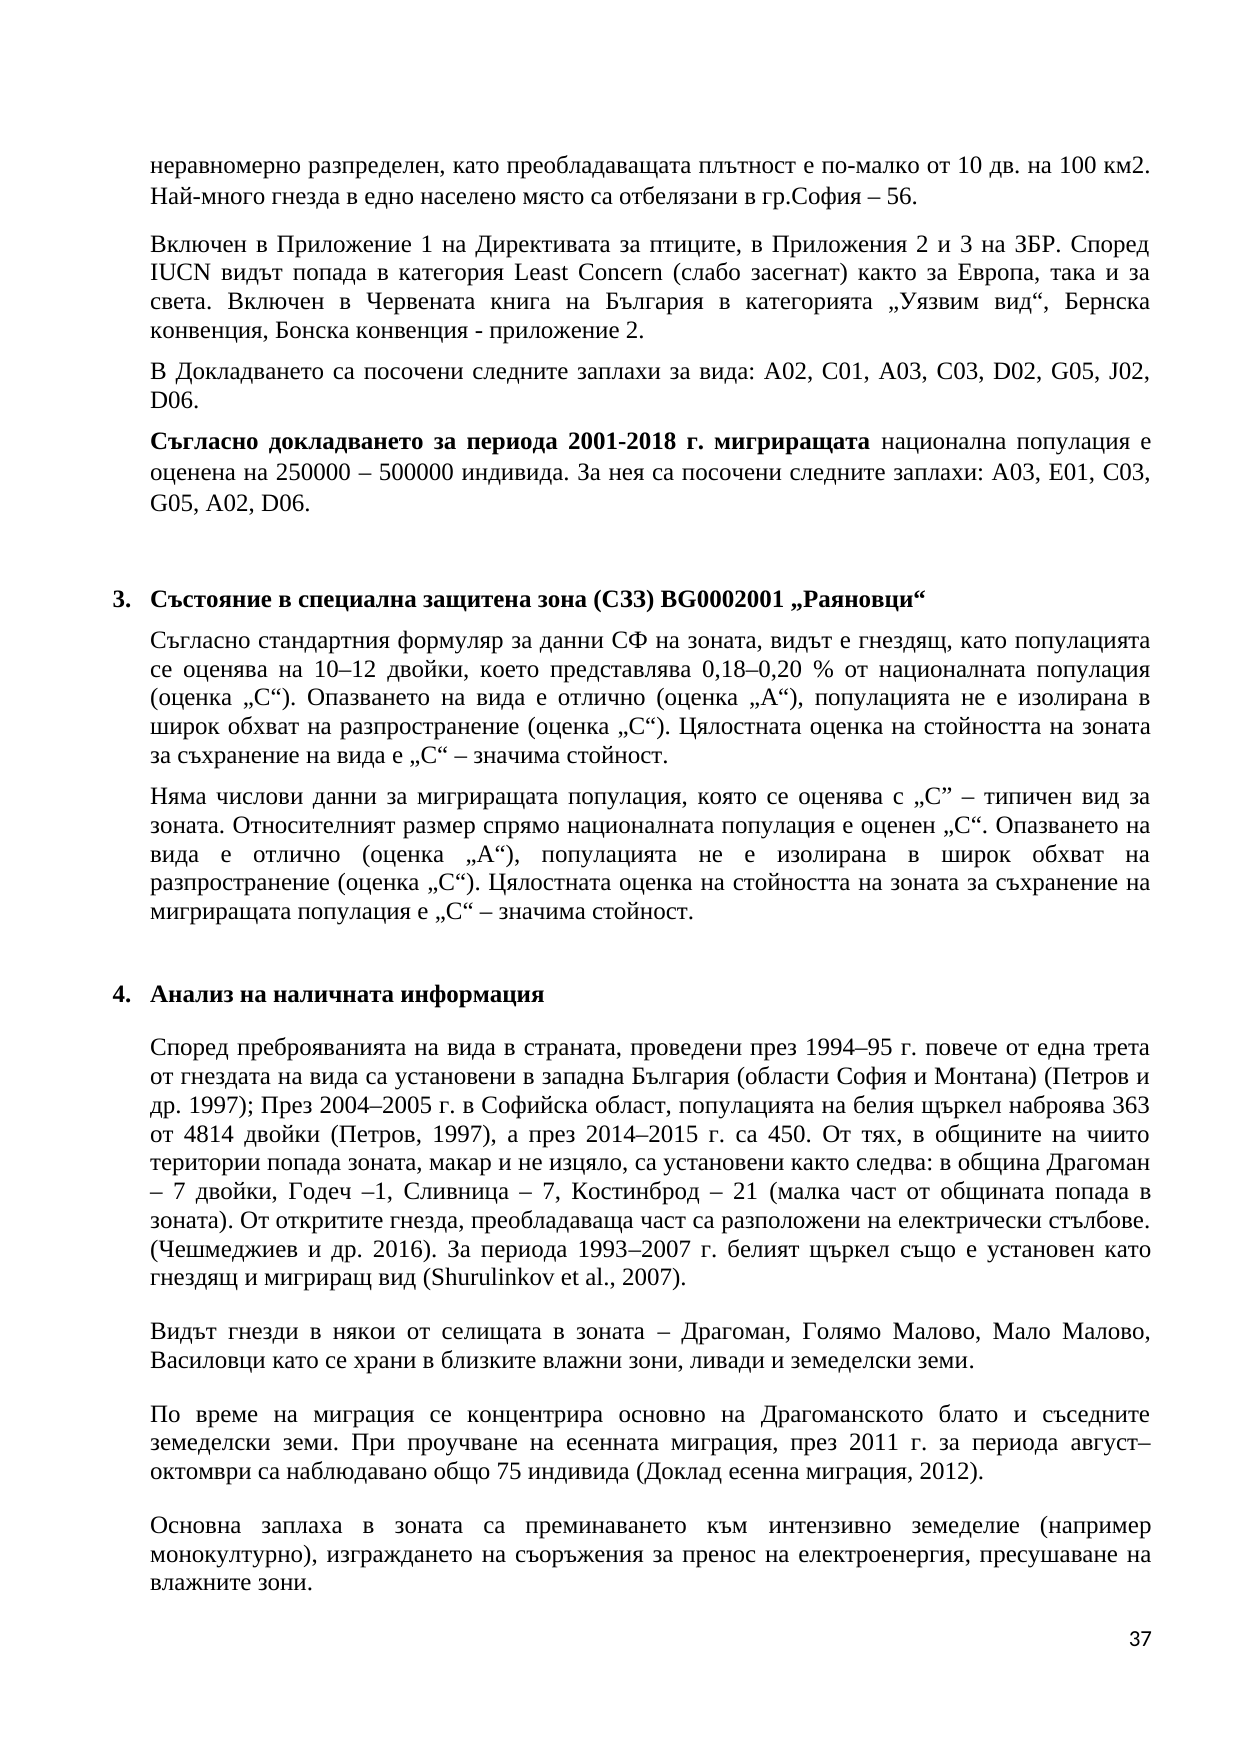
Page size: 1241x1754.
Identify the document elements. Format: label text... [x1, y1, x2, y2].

text Включен в Приложение 1 на Директивата за птиците, в Приложения 2 и 3 на ЗБР. Според IUCN видът попада в категория Least Concern (слабо засегнат) както за Европа, така и за света. Включен в Червената книга на България в категорията „Уязвим вид“, Бернска конвенция, Бoнска конвенция - приложение 2. [150, 229, 1152, 344]
text Основна заплаха в зоната са преминаването към интензивно земеделие (например монокултурно), изграждането на съоръжения за пренос на електроенергия, пресушаване на влажните зони. [150, 1510, 1152, 1596]
text Според преброяванията на вида в страната, проведени през 1994–95 г. повече от една трета от гнездата на вида са установени в западна България (области София и Монтана) (Петров и др. 1997); През 2004–2005 г. в Софийска област, популацията на белия щъркел наброява 363 от 4814 двойки (Петров, 1997), а през 2014–2015 г. са 450. От тях, в общините на чиито територии попада зоната, макар и не изцяло, са установени както следва: в община Драгоман – 7 двойки, Годеч –1, Сливница – 7, Костинброд – 21 (малка част от общината попада в зоната). От откритите гнезда, преобладаваща част са разположени на електрически стълбове. (Чешмеджиев и др. 2016). За периода 1993–2007 г. белият щъркел също е установен като гнездящ и мигриращ вид (Shurulinkov et al., 2007). [150, 1032, 1152, 1291]
text Няма числови данни за мигриращата популация, която се оценява с „C” – типичен вид за зоната. Относителният размер спрямо националната популация е оценен „С“. Опазването на вида е отлично (оценка „A“), популацията не е изолирана в широк обхват на разпространение (оценка „С“). Цялостната оценка на стойността на зоната за съхранение на мигриращата популация е „С“ – значима стойност. [150, 781, 1152, 925]
text Съгласно докладването за периода 2001-2018 г. мигриращата национална популация е оценена на 250000 – 500000 индивида. За нея са посочени следните заплахи: A03, E01, C03, G05, A02, D06. [150, 426, 1152, 517]
text Видът гнезди в някои от селищата в зоната – Драгоман, Голямо Малово, Мало Малово, Василовци като се храни в близките влажни зони, ливади и земеделски земи. [150, 1316, 1152, 1374]
list Анализ на наличната информация [112, 979, 1152, 1007]
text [150, 150, 1152, 210]
text По време на миграция се концентрира основно на Драгоманското блато и съседните земеделски земи. При проучване на есенната миграция, през 2011 г. за периода август–октомври са наблюдавано общо 75 индивида (Доклад есенна миграция, 2012). [150, 1399, 1152, 1485]
list Състояние в специална защитена зона (СЗЗ) BG0002001 „Раяновци“ [112, 584, 1152, 612]
text Съгласно стандартния формуляр за данни СФ на зоната, видът е гнездящ, като популацията се оценява на 10–12 двойки, което представлява 0,18–0,20 % от националната популация (оценка „С“). Опазването на вида е отлично (оценка „A“), популацията не е изолирана в широк обхват на разпространение (оценка „С“). Цялостната оценка на стойността на зоната за съхранение на вида е „С“ – значима стойност. [150, 625, 1152, 769]
text В Докладването са посочени следните заплахи за вида: A02, C01, A03, C03, D02, G05, J02, D06. [150, 356, 1152, 414]
